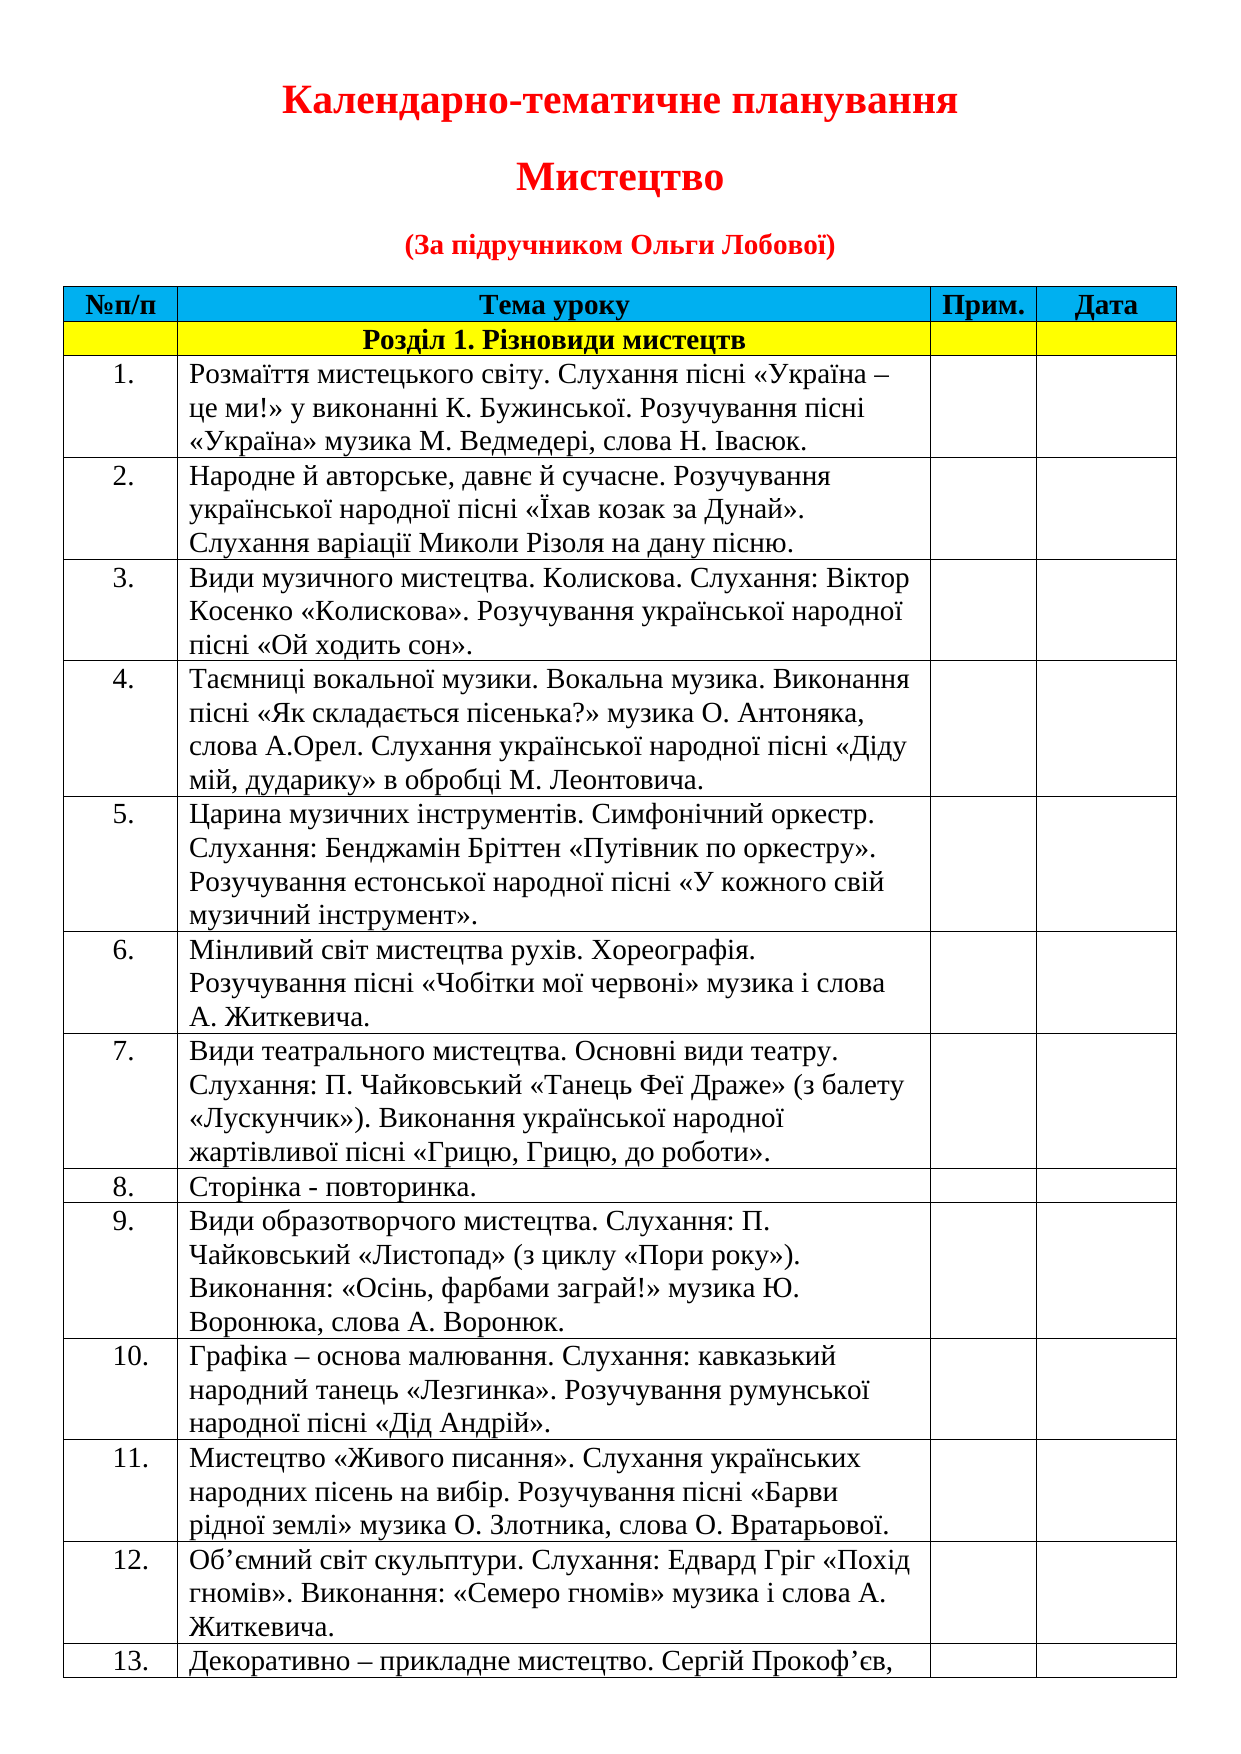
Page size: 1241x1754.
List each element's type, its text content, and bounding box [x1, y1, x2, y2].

table_cell [931, 560, 1036, 660]
table_cell Види музичного мистецтва. Колискова. Слухання: Віктор Косенко «Колискова». Розучування української народної пісні «Ой ходить сон». [178, 560, 930, 660]
table_cell Мистецтво «Живого писання». Слухання українських народних пісень на вибір. Розучування пісні «Барви рідної землі» музика О. Злотника, слова О. Вратарьової. [178, 1440, 930, 1541]
table_cell [64, 661, 177, 796]
table_cell [1037, 1644, 1176, 1677]
table_cell [1037, 932, 1176, 1032]
table_header №п/п [64, 287, 177, 321]
table_cell [931, 458, 1036, 559]
table_cell [64, 1339, 177, 1439]
table_cell [64, 356, 177, 457]
table_cell Об’ємний світ скульптури. Слухання: Едвард Гріг «Похід гномів». Виконання: «Семеро гномів» музика і слова А. Житкевича. [178, 1542, 930, 1642]
text (За підручником Ольги Лобової) [75, 227, 1165, 260]
table_cell [64, 1440, 177, 1541]
table_cell [1037, 322, 1176, 355]
table_cell [931, 797, 1036, 931]
table_cell [1037, 356, 1176, 457]
table_cell [931, 1339, 1036, 1439]
table_cell Народне й авторське, давнє й сучасне. Розучування української народної пісні «Їхав козак за Дунай». Слухання варіації Миколи Різоля на дану пісню. [178, 458, 930, 559]
table_header Дата [1037, 287, 1176, 321]
table_cell [1037, 1542, 1176, 1642]
table_cell [931, 1169, 1036, 1202]
table_cell [64, 797, 177, 931]
table_cell [64, 1644, 177, 1677]
table_cell [64, 1542, 177, 1642]
table_cell Царина музичних інструментів. Симфонічний оркестр. Слухання: Бенджамін Бріттен «Путівник по оркестру». Розучування естонської народної пісні «У кожного свій музичний інструмент». [178, 797, 930, 931]
table_cell [1037, 1440, 1176, 1541]
table_cell [1037, 560, 1176, 660]
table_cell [178, 1644, 930, 1677]
table_cell [931, 1644, 1036, 1677]
table_cell [64, 560, 177, 660]
table_cell [1037, 1034, 1176, 1168]
table_cell [1037, 661, 1176, 796]
table_cell [64, 1203, 177, 1337]
text Календарно-тематичне планування [75, 75, 1165, 123]
table_cell [64, 1169, 177, 1202]
table_cell [1037, 1339, 1176, 1439]
table_cell [64, 932, 177, 1032]
table_cell [64, 1034, 177, 1168]
table_cell [931, 356, 1036, 457]
table_header Прим. [931, 287, 1036, 321]
table_cell [1037, 797, 1176, 931]
table_cell [931, 1542, 1036, 1642]
table_cell [1037, 1169, 1176, 1202]
table_cell [64, 322, 177, 355]
table_cell Розділ 1. Різновиди мистецтв [178, 322, 930, 355]
table_cell Види образотворчого мистецтва. Слухання: П. Чайковський «Листопад» (з циклу «Пори року»). Виконання: «Осінь, фарбами заграй!» музика Ю. Воронюка, слова А. Воронюк. [178, 1203, 930, 1337]
table_cell [1037, 1203, 1176, 1337]
text Мистецтво [75, 151, 1165, 199]
table_cell [1037, 458, 1176, 559]
table_cell Види театрального мистецтва. Основні види театру. Слухання: П. Чайковський «Танець Феї Драже» (з балету «Лускунчик»). Виконання української народної жартівливої пісні «Грицю, Грицю, до роботи». [178, 1034, 930, 1168]
table_cell [931, 322, 1036, 355]
table_cell Графіка – основа малювання. Слухання: кавказький народний танець «Лезгинка». Розучування румунської народної пісні «Дід Андрій». [178, 1339, 930, 1439]
table_header Тема уроку [178, 287, 930, 321]
table_cell [931, 661, 1036, 796]
table_cell [64, 458, 177, 559]
table_cell [931, 1203, 1036, 1337]
table_cell Сторінка - повторинка. [178, 1169, 930, 1202]
table_cell Мінливий світ мистецтва рухів. Хореографія. Розучування пісні «Чобітки мої червоні» музика і слова А. Житкевича. [178, 932, 930, 1032]
table_cell [931, 932, 1036, 1032]
table_cell [931, 1034, 1036, 1168]
table_cell [931, 1440, 1036, 1541]
table_cell Таємниці вокальної музики. Вокальна музика. Виконання пісні «Як складається пісенька?» музика О. Антоняка, слова А.Орел. Слухання української народної пісні «Діду мій, дударику» в обробці М. Леонтовича. [178, 661, 930, 796]
table_cell Розмаїття мистецького світу. Слухання пісні «Україна – це ми!» у виконанні К. Бужинської. Розучування пісні «Україна» музика М. Ведмедері, слова Н. Івасюк. [178, 356, 930, 457]
